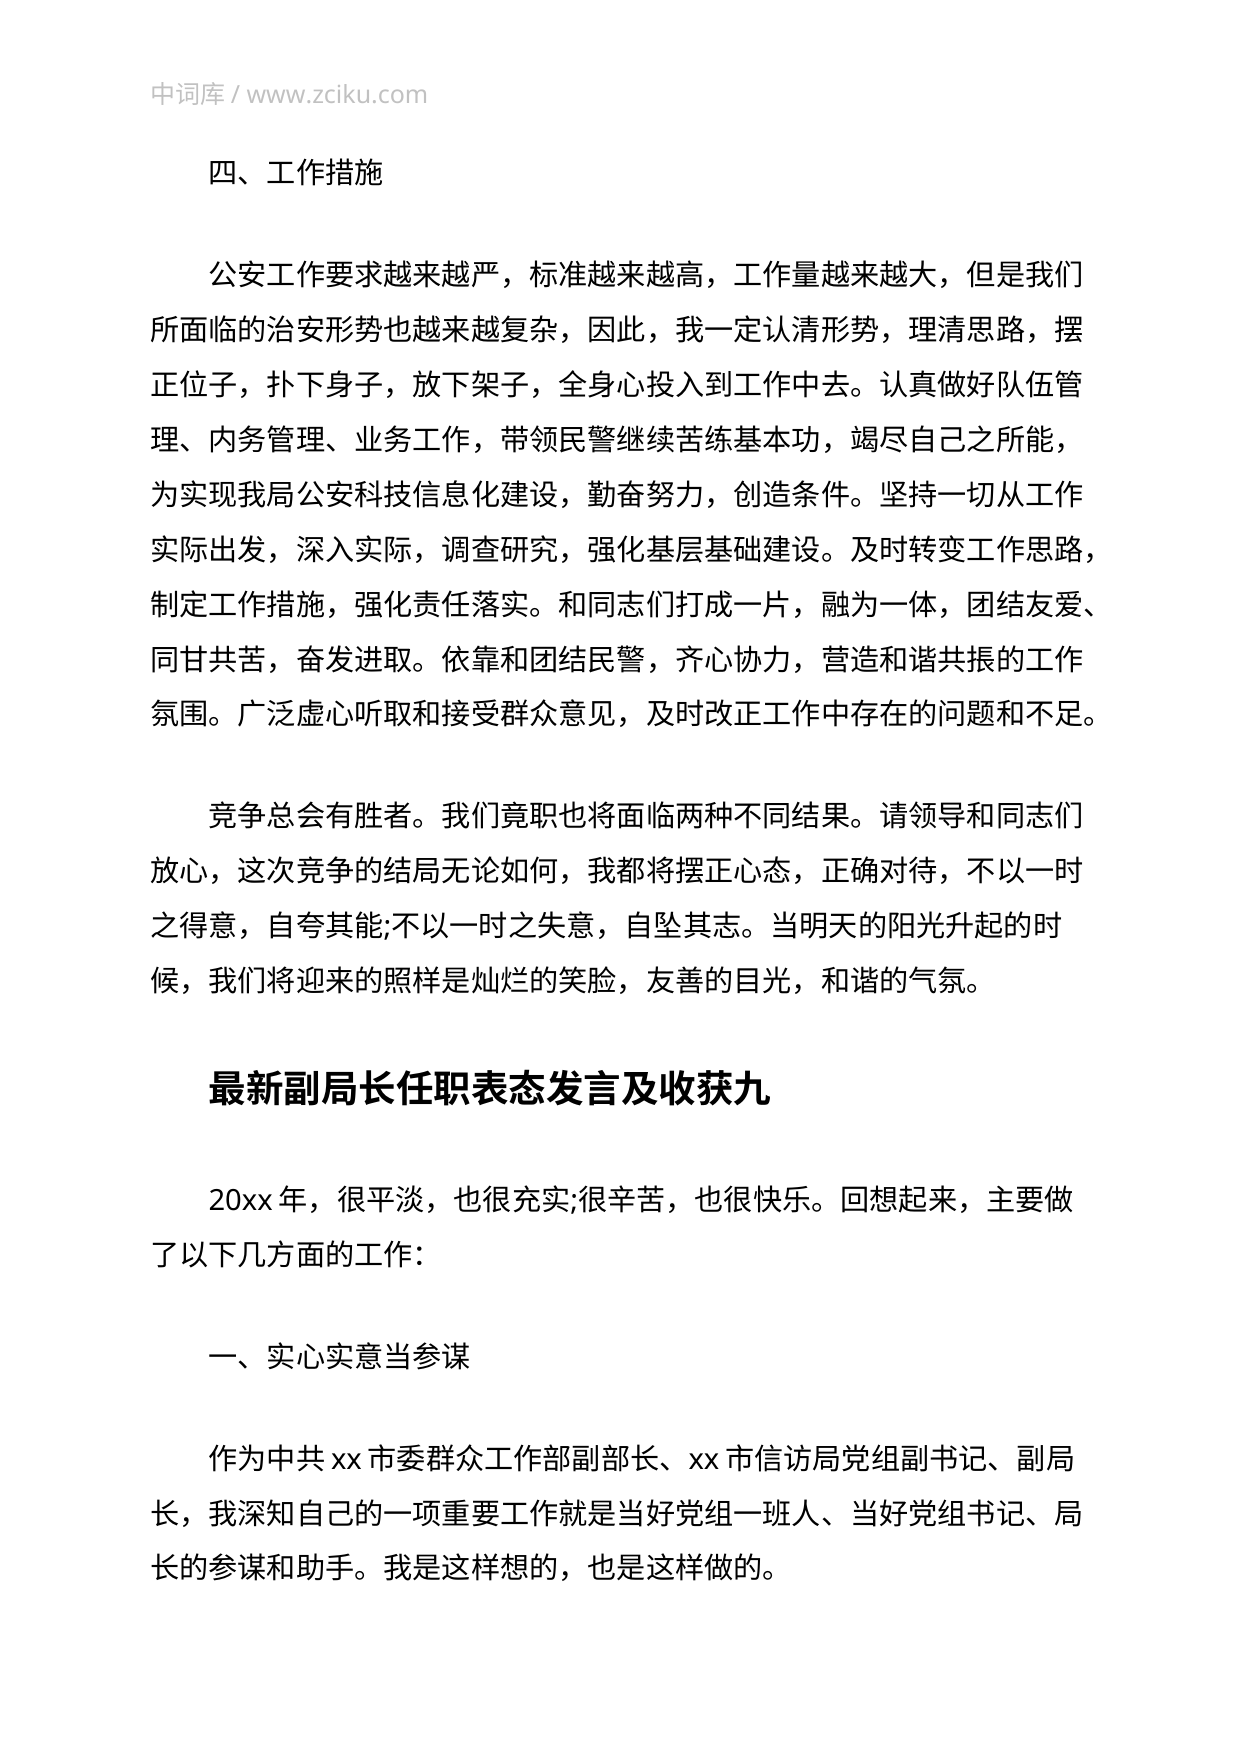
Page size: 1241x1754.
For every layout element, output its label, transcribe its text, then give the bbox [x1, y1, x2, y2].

text 竞争总会有胜者。我们竟职也将面临两种不同结果。请领导和同志们放心，这次竞争的结局无论如何，我都将摆正心态，正确对待，不以一时之得意，自夸其能;不以一时之失意，自坠其志。当明天的阳光升起的时候，我们将迎来的照样是灿烂的笑脸，友善的目光，和谐的气氛。 [150, 793, 1090, 1000]
text 一、实心实意当参谋 [150, 1333, 1090, 1376]
text 20xx年，很平淡，也很充实;很辛苦，也很快乐。回想起来，主要做了以下几方面的工作： [150, 1177, 1090, 1274]
text 四、工作措施 [150, 150, 1090, 192]
text 最新副局长任职表态发言及收获九 [150, 1059, 1090, 1113]
text 公安工作要求越来越严，标准越来越高，工作量越来越大，但是我们所面临的治安形势也越来越复杂，因此，我一定认清形势，理清思路，摆正位子，扑下身子，放下架子，全身心投入到工作中去。认真做好队伍管理、内务管理、业务工作，带领民警继续苦练基本功，竭尽自己之所能，为实现我局公安科技信息化建设，勤奋努力，创造条件。坚持一切从工作实际出发，深入实际，调查研究，强化基层基础建设。及时转变工作思路，制定工作措施，强化责任落实。和同志们打成一片，融为一体，团结友爱、同甘共苦，奋发进取。依靠和团结民警，齐心协力，营造和谐共掁的工作氛围。广泛虚心听取和接受群众意见，及时改正工作中存在的问题和不足。 [150, 252, 1090, 733]
text 作为中共xx市委群众工作部副部长、xx市信访局党组副书记、副局长，我深知自己的一项重要工作就是当好党组一班人、当好党组书记、局长的参谋和助手。我是这样想的，也是这样做的。 [150, 1435, 1090, 1587]
